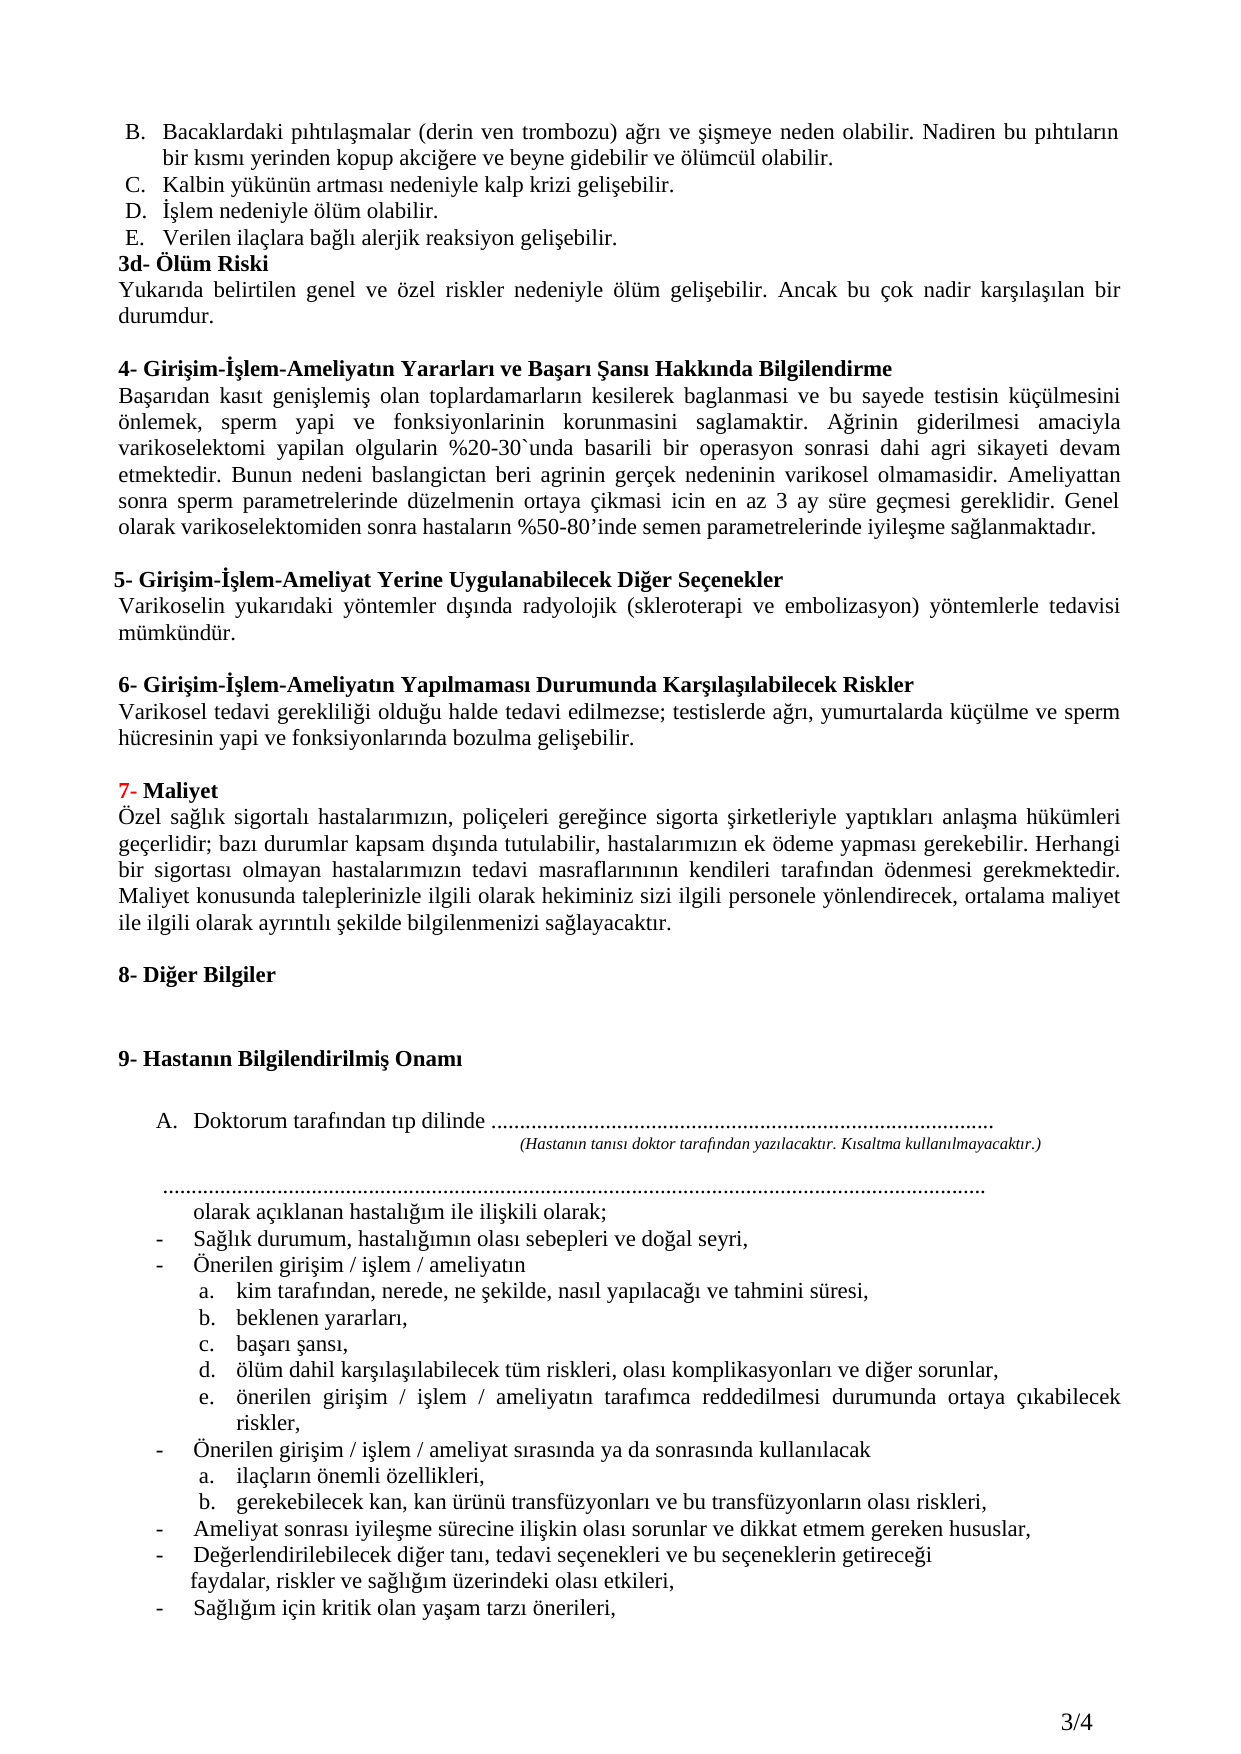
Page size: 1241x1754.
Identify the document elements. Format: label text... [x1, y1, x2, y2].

list gerekebilecek kan, kan ürünü transfüzyonları ve bu transfüzyonların olası riskleri, [199, 1488, 1122, 1515]
text 4- Girişim-İşlem-Ameliyatın Yararları ve Başarı Şansı Hakkında Bilgilendirme [118, 355, 1122, 382]
list İşlem nedeniyle ölüm olabilir. [125, 197, 1121, 223]
text Özel sağlık sigortalı hastalarımızın, poliçeleri gereğince sigorta şirketleriyle yaptıkları anlaşma hükümleri geçerlidir; bazı durumlar kapsam dışında tutulabilir, hastalarımızın ek ödeme yapması gerekebilir. Herhangi bir sigortası olmayan hastalarımızın tedavi masraflarınının kendileri tarafından ödenmesi gerekmektedir. Maliyet konusunda taleplerinizle ilgili olarak hekiminiz sizi ilgili personele yönlendirecek, ortalama maliyet ile ilgili olarak ayrıntılı şekilde bilgilenmenizi sağlayacaktır. [118, 803, 1122, 935]
list başarı şansı, [199, 1330, 1122, 1357]
list Bacaklardaki pıhtılaşmalar (derin ven trombozu) ağrı ve şişmeye neden olabilir. Nadiren bu pıhtıların bir kısmı yerinden kopup akciğere ve beyne gidebilir ve ölümcül olabilir. [125, 118, 1121, 171]
text 6- Girişim-İşlem-Ameliyatın Yapılmaması Durumunda Karşılaşılabilecek Riskler [118, 672, 1122, 698]
text Yukarıda belirtilen genel ve özel riskler nedeniyle ölüm gelişebilir. Ancak bu çok nadir karşılaşılan bir durumdur. [118, 276, 1122, 329]
text 7- Maliyet [118, 777, 1122, 803]
text 8- Diğer Bilgiler [118, 961, 1122, 988]
list kim tarafından, nerede, ne şekilde, nasıl yapılacağı ve tahmini süresi, [199, 1277, 1122, 1304]
text 9- Hastanın Bilgilendirilmiş Onamı [118, 1045, 1122, 1071]
text Başarıdan kasıt genişlemiş olan toplardamarların kesilerek baglanmasi ve bu sayede testisin küçülmesini önlemek, sperm yapi ve fonksiyonlarinin korunmasini saglamaktir. Ağrinin giderilmesi amaciyla varikoselektomi yapilan olgularin %20-30`unda basarili bir operasyon sonrasi dahi agri sikayeti devam etmektedir. Bunun nedeni baslangictan beri agrinin gerçek nedeninin varikosel olmamasidir. Ameliyattan sonra sperm parametrelerinde düzelmenin ortaya çikmasi icin en az 3 ay süre geçmesi gereklidir. Genel olarak varikoselektomiden sonra hastaların %50-80’inde semen parametrelerinde iyileşme sağlanmaktadır. [74, 382, 1122, 540]
list önerilen girişim / işlem / ameliyatın tarafımca reddedilmesi durumunda ortaya çıkabilecek riskler, [199, 1383, 1122, 1436]
list beklenen yararları, [199, 1304, 1122, 1330]
list Verilen ilaçlara bağlı alerjik reaksiyon gelişebilir. [125, 223, 1121, 250]
list Kalbin yükünün artması nedeniyle kalp krizi gelişebilir. [125, 171, 1121, 197]
text Varikosel tedavi gerekliliği olduğu halde tedavi edilmezse; testislerde ağrı, yumurtalarda küçülme ve sperm hücresinin yapi ve fonksiyonlarında bozulma gelişebilir. [74, 698, 1122, 751]
text Varikoselin yukarıdaki yöntemler dışında radyolojik (skleroterapi ve embolizasyon) yöntemlerle tedavisi mümkündür. [118, 592, 1122, 645]
list ölüm dahil karşılaşılabilecek tüm riskleri, olası komplikasyonları ve diğer sorunlar, [199, 1357, 1122, 1383]
list Sağlık durumum, hastalığımın olası sebepleri ve doğal seyri, [156, 1225, 1122, 1251]
text faydalar, riskler ve sağlığım üzerindeki olası etkileri, [118, 1567, 1122, 1594]
list Ameliyat sonrası iyileşme sürecine ilişkin olası sorunlar ve dikkat etmem gereken hususlar, [156, 1515, 1122, 1541]
text 5- Girişim-İşlem-Ameliyat Yerine Uygulanabilecek Diğer Seçenekler [74, 566, 1122, 592]
list Önerilen girişim / işlem / ameliyatın [156, 1251, 1122, 1277]
list ilaçların önemli özellikleri, [199, 1462, 1122, 1488]
list Önerilen girişim / işlem / ameliyat sırasında ya da sonrasında kullanılacak [156, 1436, 1122, 1462]
text ................................................................................................................................................ [118, 1172, 1133, 1198]
text (Hastanın tanısı doktor tarafından yazılacaktır. Kısaltma kullanılmayacaktır.) [156, 1134, 1122, 1153]
list Sağlığım için kritik olan yaşam tarzı önerileri, [156, 1594, 1122, 1620]
list Değerlendirilebilecek diğer tanı, tedavi seçenekleri ve bu seçeneklerin getireceği [156, 1541, 1122, 1567]
text 3d- Ölüm Riski [118, 250, 1122, 276]
text olarak açıklanan hastalığım ile ilişkili olarak; [193, 1198, 1122, 1225]
list Doktorum tarafından tıp dilinde ........................................................................................ [156, 1107, 1133, 1134]
